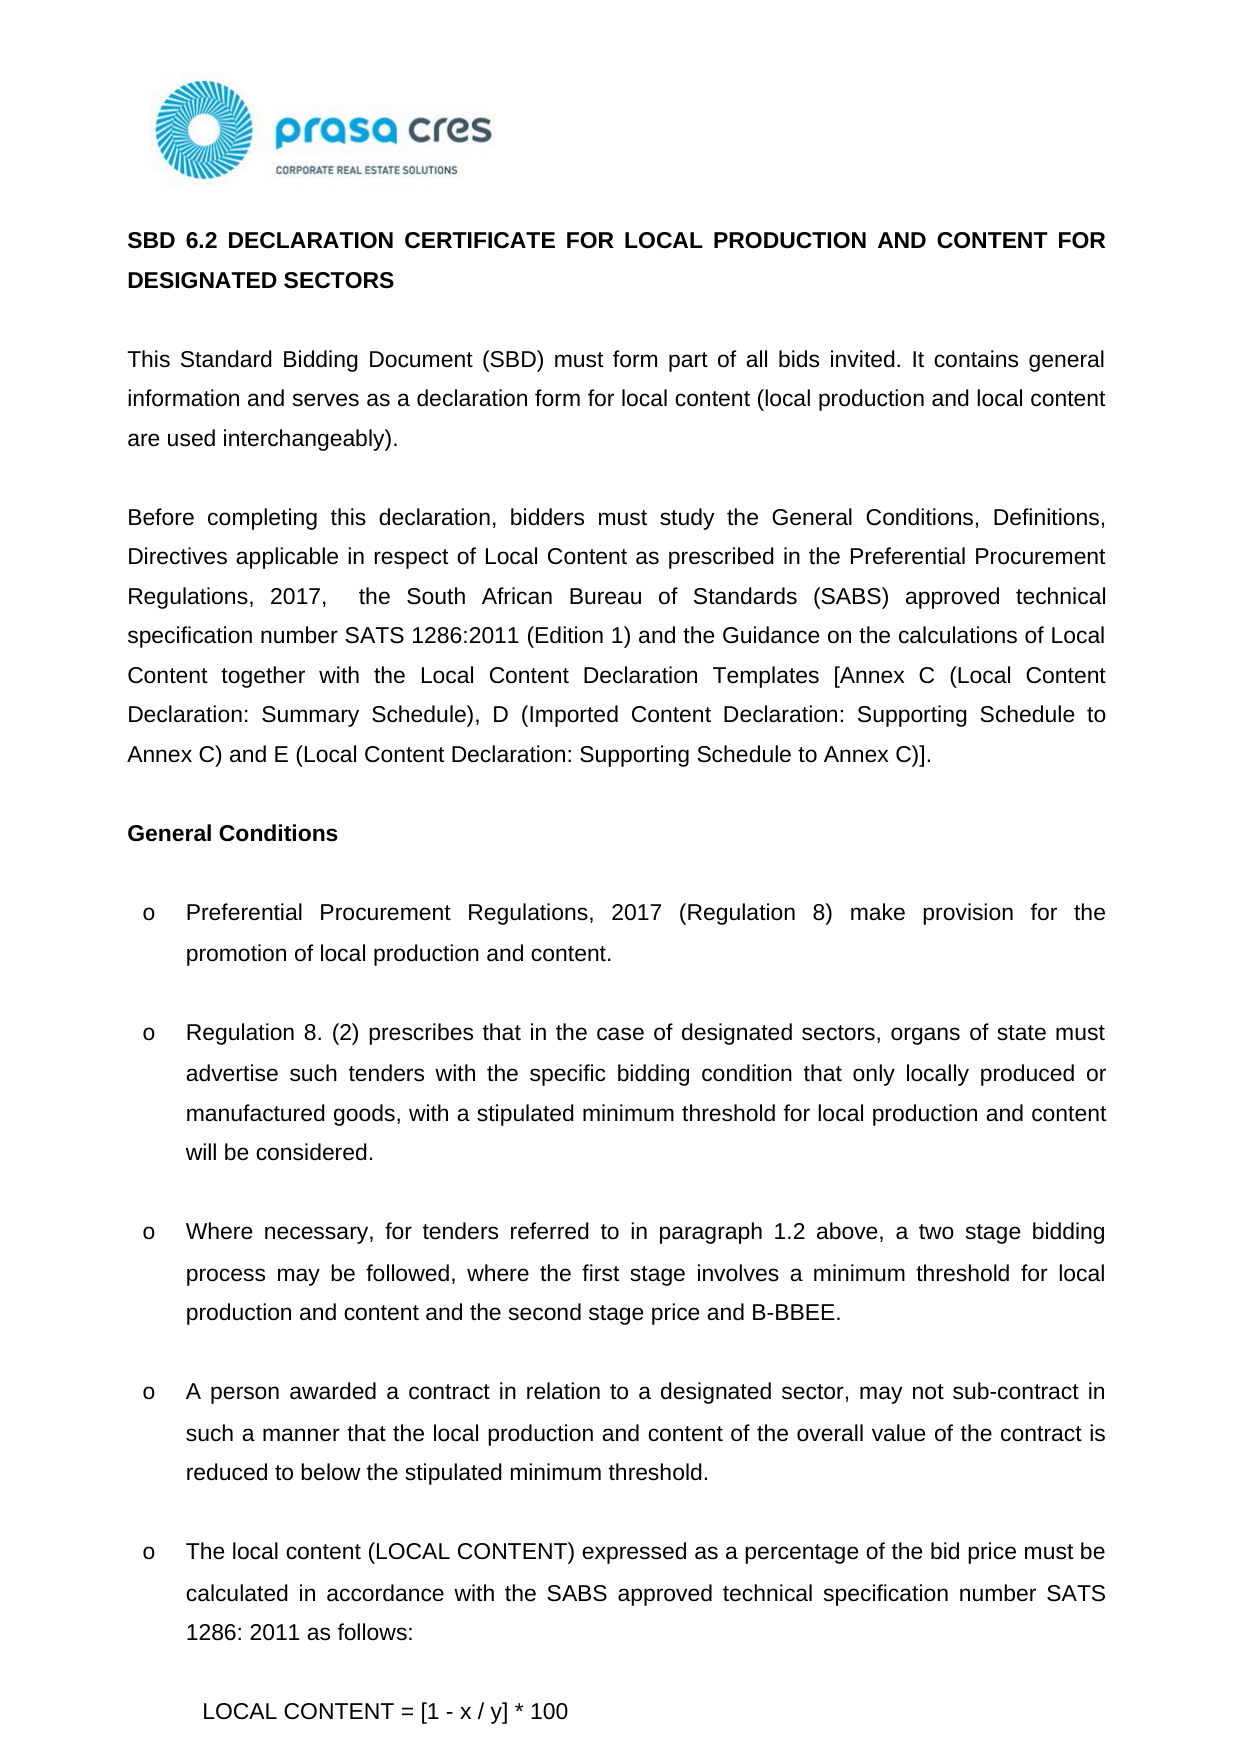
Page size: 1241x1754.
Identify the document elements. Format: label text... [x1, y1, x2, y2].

list Preferential Procurement Regulations, 2017 (Regulation 8) make provision for the promotion of local production and content. [142, 898, 1107, 966]
text SBD 6.2 DECLARATION CERTIFICATE FOR LOCAL PRODUCTION AND CONTENT FOR DESIGNATED SECTORS [127, 227, 1107, 293]
list Where necessary, for tenders referred to in paragraph 1.2 above, a two stage bidding process may be followed, where the first stage involves a minimum threshold for local production and content and the second stage price and B-BBEE. [142, 1218, 1107, 1326]
list The local content (LOCAL CONTENT) expressed as a percentage of the bid price must be calculated in accordance with the SABS approved technical specification number SATS 1286: 2011 as follows: [142, 1538, 1107, 1645]
text LOCAL CONTENT = [1 - x / y] * 100 [127, 1698, 1107, 1724]
text General Conditions [127, 819, 1107, 846]
text Before completing this declaration, bidders must study the General Conditions, Definitions, Directives applicable in respect of Local Content as prescribed in the Preferential Procurement Regulations, 2017, the South African Bureau of Standards (SABS) approved technical specification number SATS 1286:2011 (Edition 1) and the Guidance on the calculations of Local Content together with the Local Content Declaration Templates [Annex C (Local Content Declaration: Summary Schedule), D (Imported Content Declaration: Supporting Schedule to Annex C) and E (Local Content Declaration: Supporting Schedule to Annex C)]. [127, 504, 1107, 767]
picture [150, 73, 497, 187]
text This Standard Bidding Document (SBD) must form part of all bids invited. It contains general information and serves as a declaration form for local content (local production and local content are used interchangeably). [127, 346, 1107, 451]
list A person awarded a contract in relation to a designated sector, may not sub-contract in such a manner that the local production and content of the overall value of the contract is reduced to below the stipulated minimum threshold. [142, 1378, 1107, 1486]
list Regulation 8. (2) prescribes that in the case of designated sectors, organs of state must advertise such tenders with the specific bidding condition that only locally produced or manufactured goods, with a stipulated minimum threshold for local production and content will be considered. [142, 1019, 1107, 1166]
